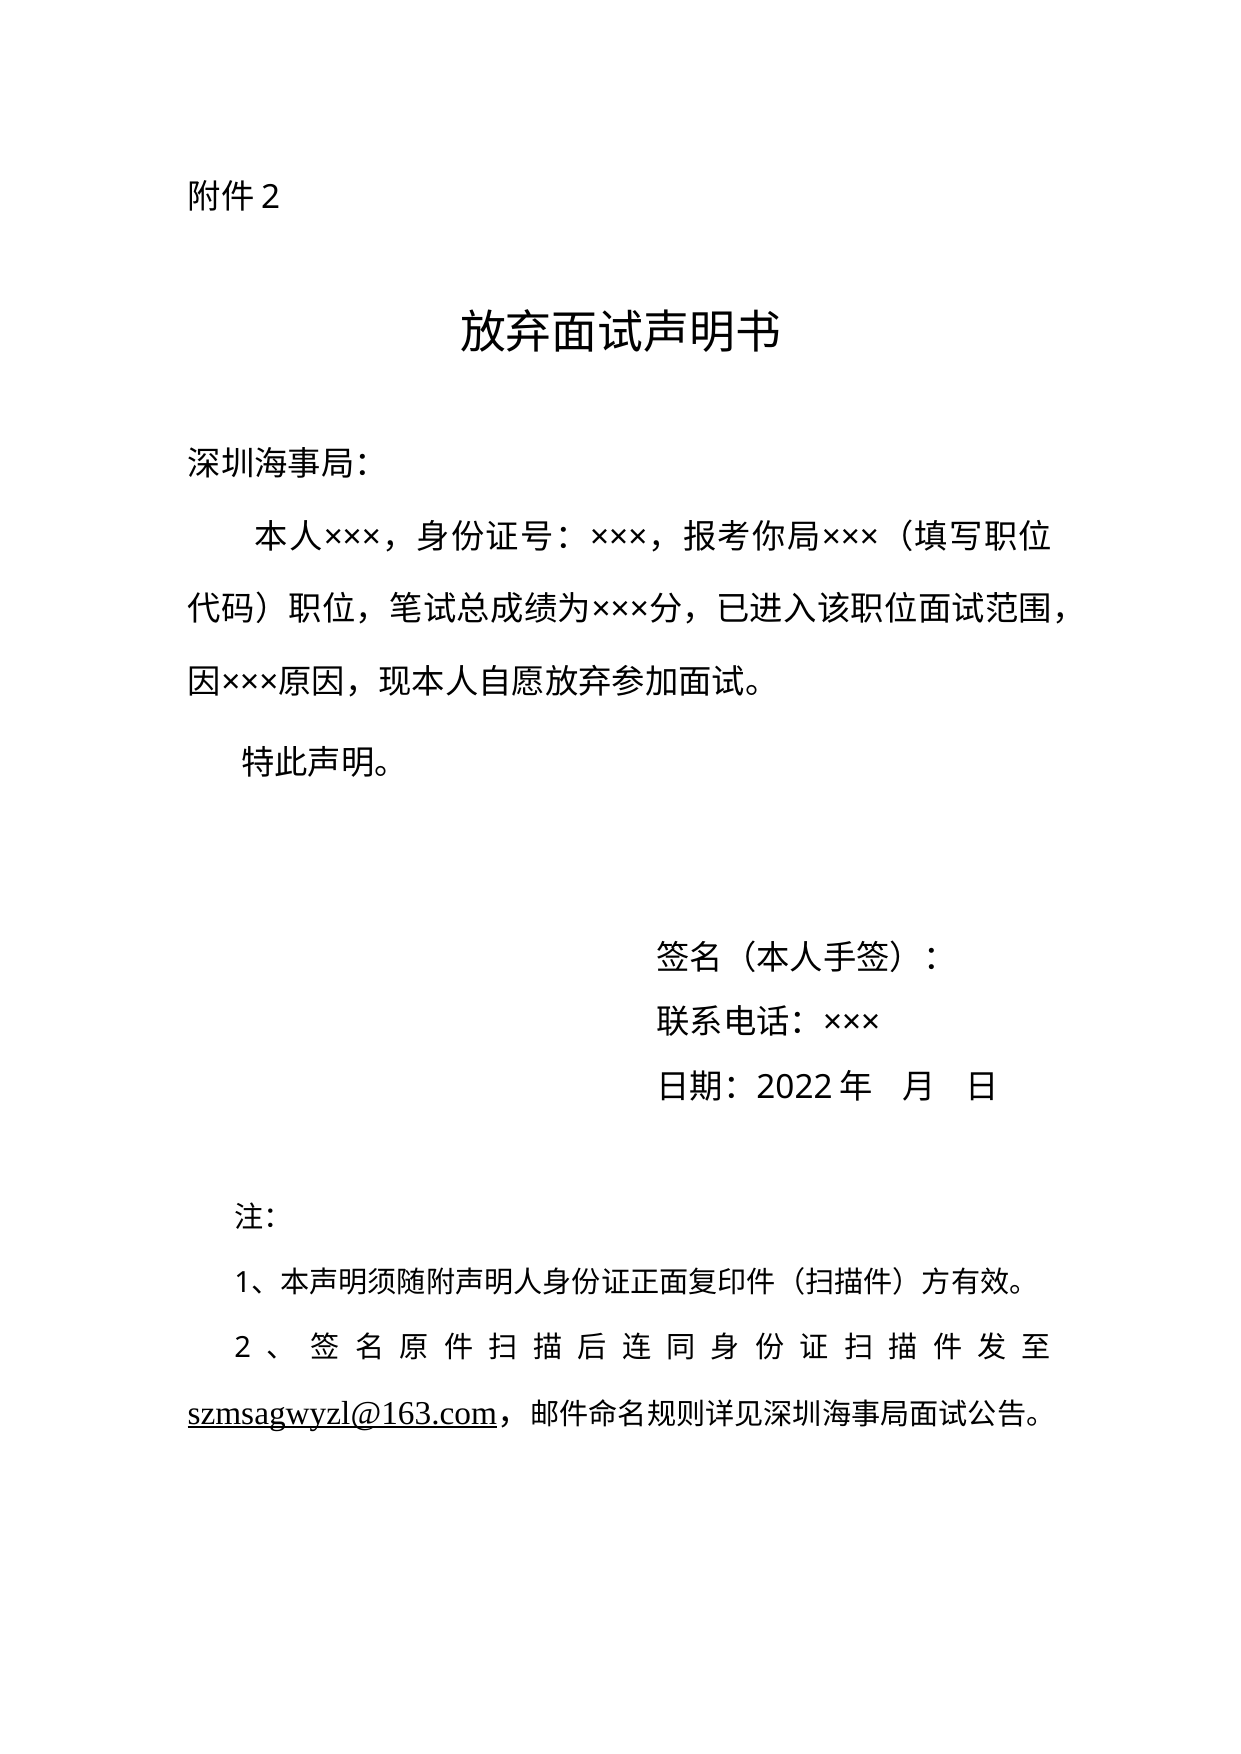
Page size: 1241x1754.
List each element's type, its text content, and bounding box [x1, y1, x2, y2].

text 2、签名原件扫描后连同身份证扫描件发至szmsagwyzl@163.com，邮件命名规则详见深圳海事局面试公告。 [187, 1312, 1053, 1442]
text 日期：2022年 月 日 [187, 1052, 1053, 1117]
text 1、本声明须随附声明人身份证正面复印件（扫描件）方有效。 [187, 1247, 1053, 1312]
text 签名（本人手签）： [187, 922, 1053, 987]
text 注： [187, 1182, 1053, 1247]
text 特此声明。 [187, 727, 1053, 792]
text 深圳海事局： [187, 437, 1053, 485]
text 联系电话：××× [187, 987, 1053, 1052]
text 放弃面试声明书 [187, 280, 1053, 378]
text 本人×××，身份证号：×××，报考你局×××（填写职位代码）职位，笔试总成绩为×××分，已进入该职位面试范围，因×××原因，现本人自愿放弃参加面试。 [188, 509, 1053, 703]
subtitle 附件2 [187, 162, 1053, 227]
